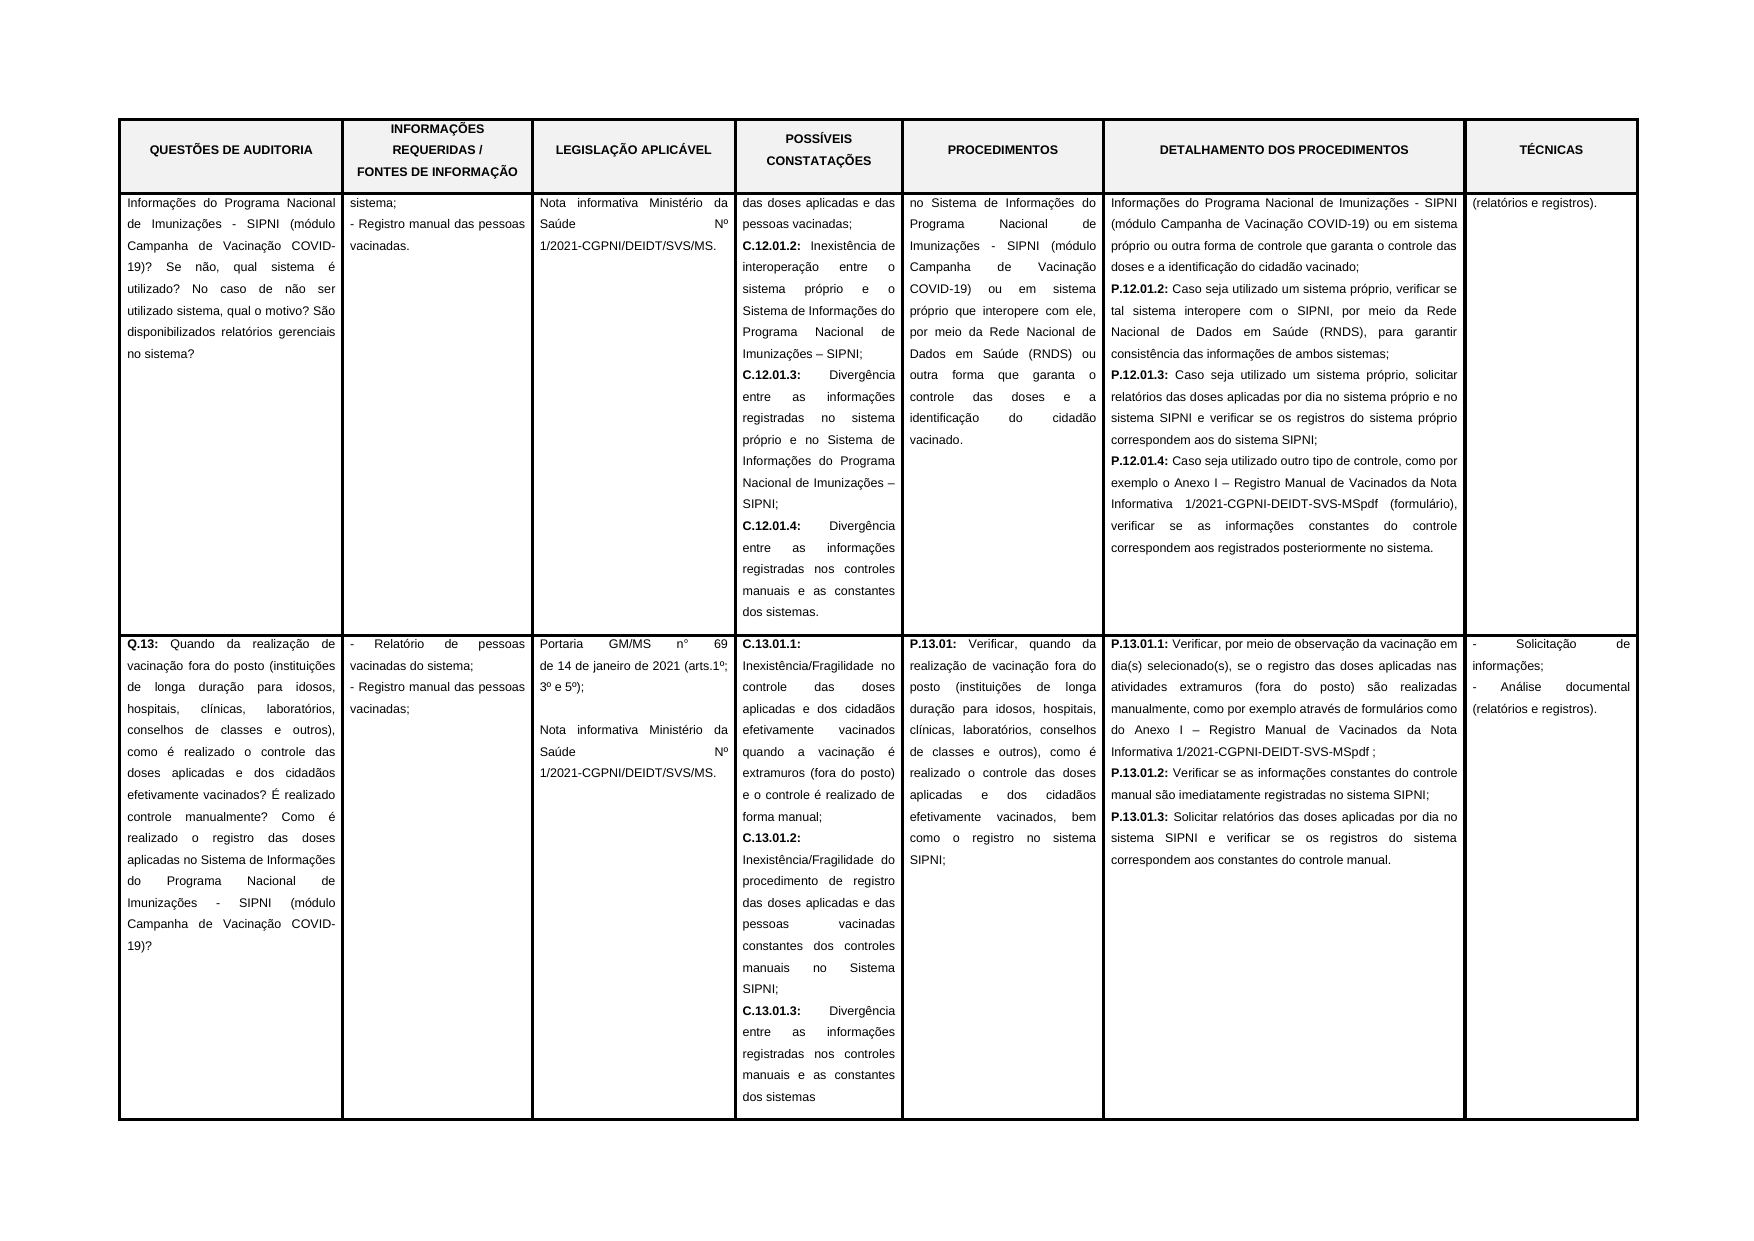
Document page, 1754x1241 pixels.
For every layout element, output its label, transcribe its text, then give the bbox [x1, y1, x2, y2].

table_header INFORMAÇÕES REQUERIDAS / FONTES DE INFORMAÇÃO [344, 121, 531, 192]
table_header QUESTÕES DE AUDITORIA [121, 121, 341, 192]
table_cell P.13.01: Verificar, quando da realização de vacinação fora do posto (instituições de longa duração para idosos, hospitais, clínicas, laboratórios, conselhos de classes e outros), como é realizado o controle das doses aplicadas e dos cidadãos efetivamente vacinados, bem como o registro no sistema SIPNI; [904, 637, 1102, 1118]
table_cell Portaria GM/MS n° 69 de 14 de janeiro de 2021 (arts.1º; 3º e 5º); Nota informativa Ministério da Saúde Nº 1/2021-CGPNI/DEIDT/SVS/MS. [534, 637, 734, 1118]
table_header POSSÍVEIS CONSTATAÇÕES [737, 121, 901, 192]
table_cell - Solicitação de informações; - Análise documental (relatórios e registros). [1467, 195, 1636, 634]
table_header LEGISLAÇÃO APLICÁVEL [534, 121, 734, 192]
table_cell - Solicitação de informações; - Análise documental (relatórios e registros). [1467, 637, 1636, 1118]
table_header PROCEDIMENTOS [904, 121, 1102, 192]
table_cell - Relatório de pessoas vacinadas do sistema; - Registro manual das pessoas vacinadas; [344, 637, 531, 1118]
table_header TÉCNICAS [1467, 121, 1636, 192]
table_cell - Relatório de pessoas vacinas do sistema; -Relatórios gerenciais do sistema; - Registro manual das pessoas vacinadas. [344, 195, 531, 634]
table_cell Q.13: Quando da realização de vacinação fora do posto (instituições de longa duração para idosos, hospitais, clínicas, laboratórios, conselhos de classes e outros), como é realizado o controle das doses aplicadas e dos cidadãos efetivamente vacinados? É realizado controle manualmente? Como é realizado o registro das doses aplicadas no Sistema de Informações do Programa Nacional de Imunizações - SIPNI (módulo Campanha de Vacinação COVID-19)? [121, 637, 341, 1118]
table_cell P.13.01.1: Verificar, por meio de observação da vacinação em dia(s) selecionado(s), se o registro das doses aplicadas nas atividades extramuros (fora do posto) são realizadas manualmente, como por exemplo através de formulários como do Anexo I – Registro Manual de Vacinados da Nota Informativa 1/2021-CGPNI-DEIDT-SVS-MSpdf ; P.13.01.2: Verificar se as informações constantes do controle manual são imediatamente registradas no sistema SIPNI; P.13.01.3: Solicitar relatórios das doses aplicadas por dia no sistema SIPNI e verificar se os registros do sistema correspondem aos constantes do controle manual. [1105, 637, 1463, 1118]
table_cell C.13.01.1: Inexistência/Fragilidade no controle das doses aplicadas e dos cidadãos efetivamente vacinados quando a vacinação é extramuros (fora do posto) e o controle é realizado de forma manual; C.13.01.2: Inexistência/Fragilidade do procedimento de registro das doses aplicadas e das pessoas vacinadas constantes dos controles manuais no Sistema SIPNI; C.13.01.3: Divergência entre as informações registradas nos controles manuais e as constantes dos sistemas [737, 637, 901, 1118]
table_cell Portaria GM/MS n° 69 de 14 de janeiro de 2021 (arts.1º; 3º e 5º); Nota informativa Ministério da Saúde Nº 1/2021-CGPNI/DEIDT/SVS/MS. [534, 195, 734, 634]
table_header DETALHAMENTO DOS PROCEDIMENTOS [1105, 121, 1463, 192]
